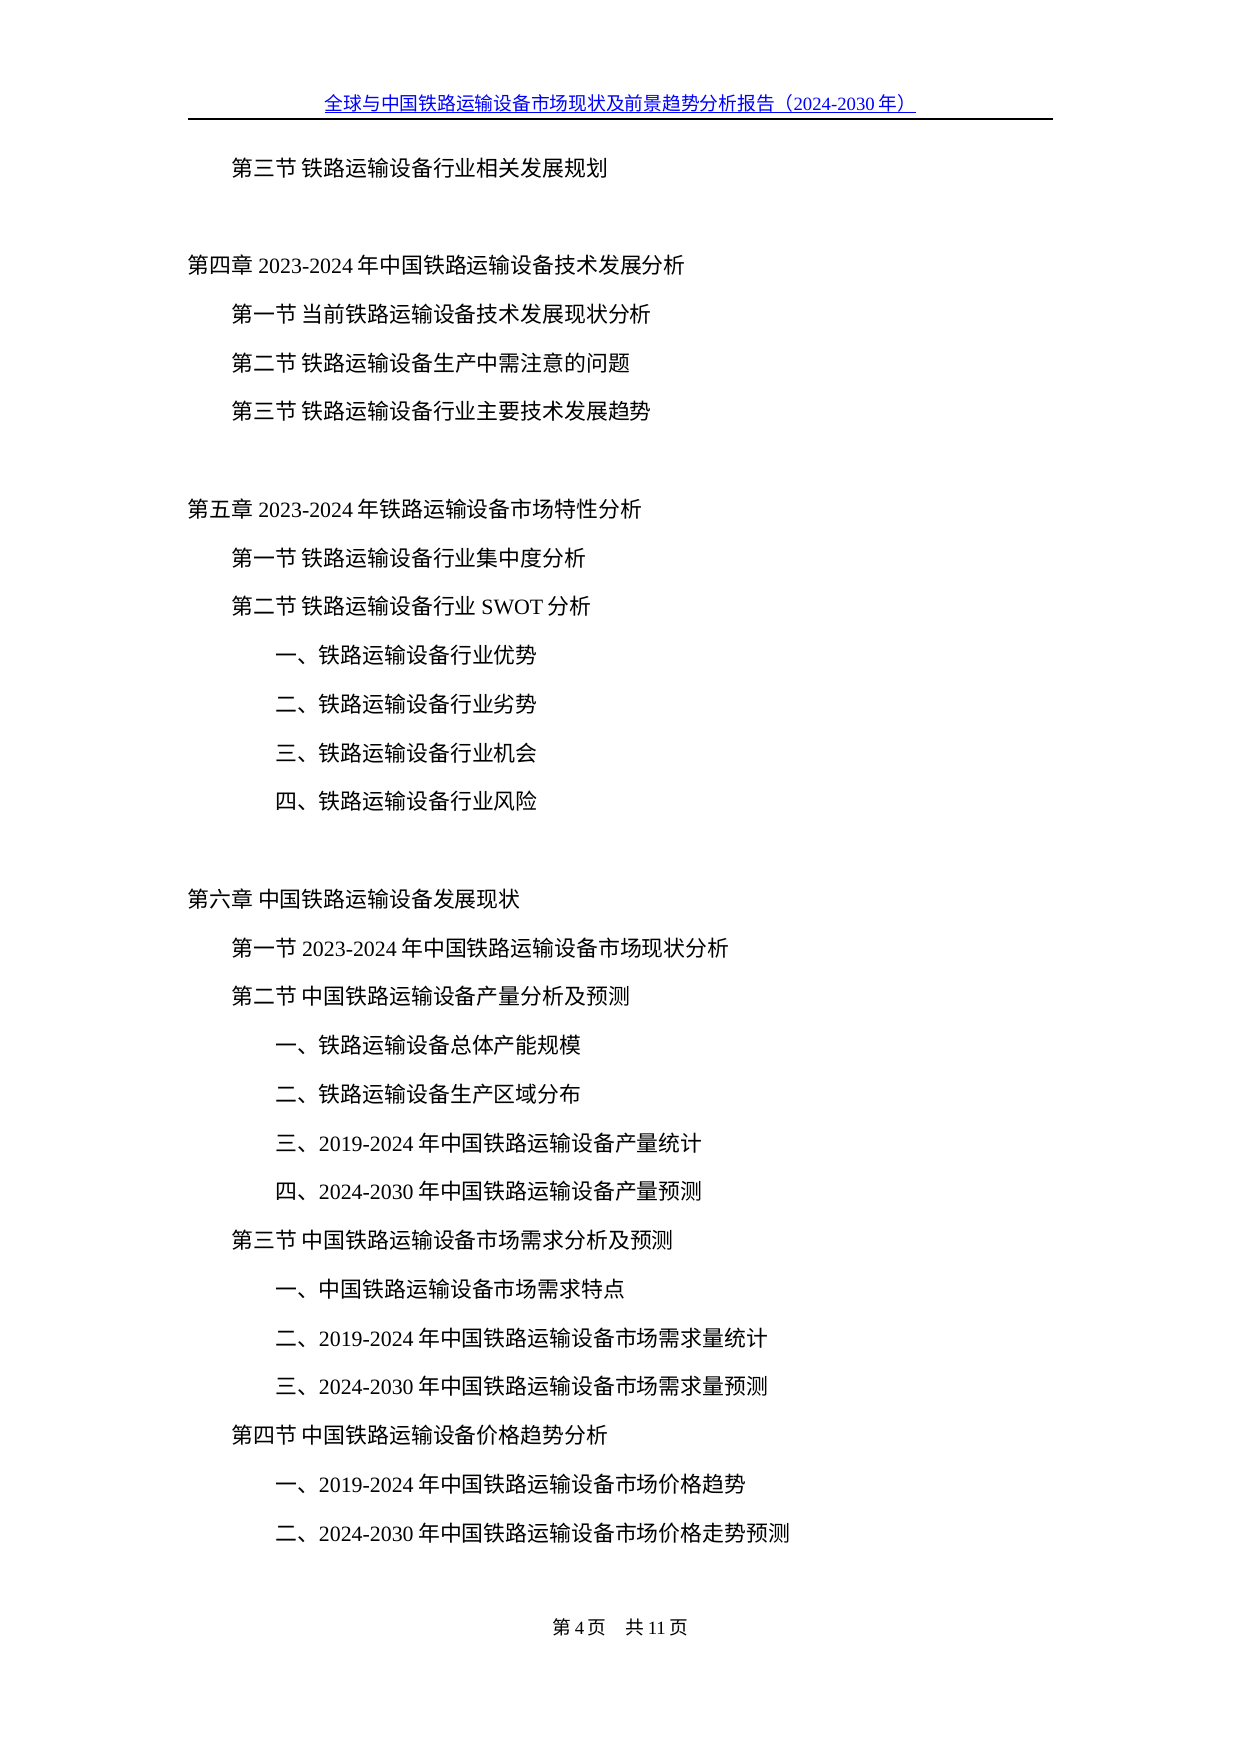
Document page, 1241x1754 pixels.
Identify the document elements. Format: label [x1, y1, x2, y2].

text [187, 150, 1053, 1548]
